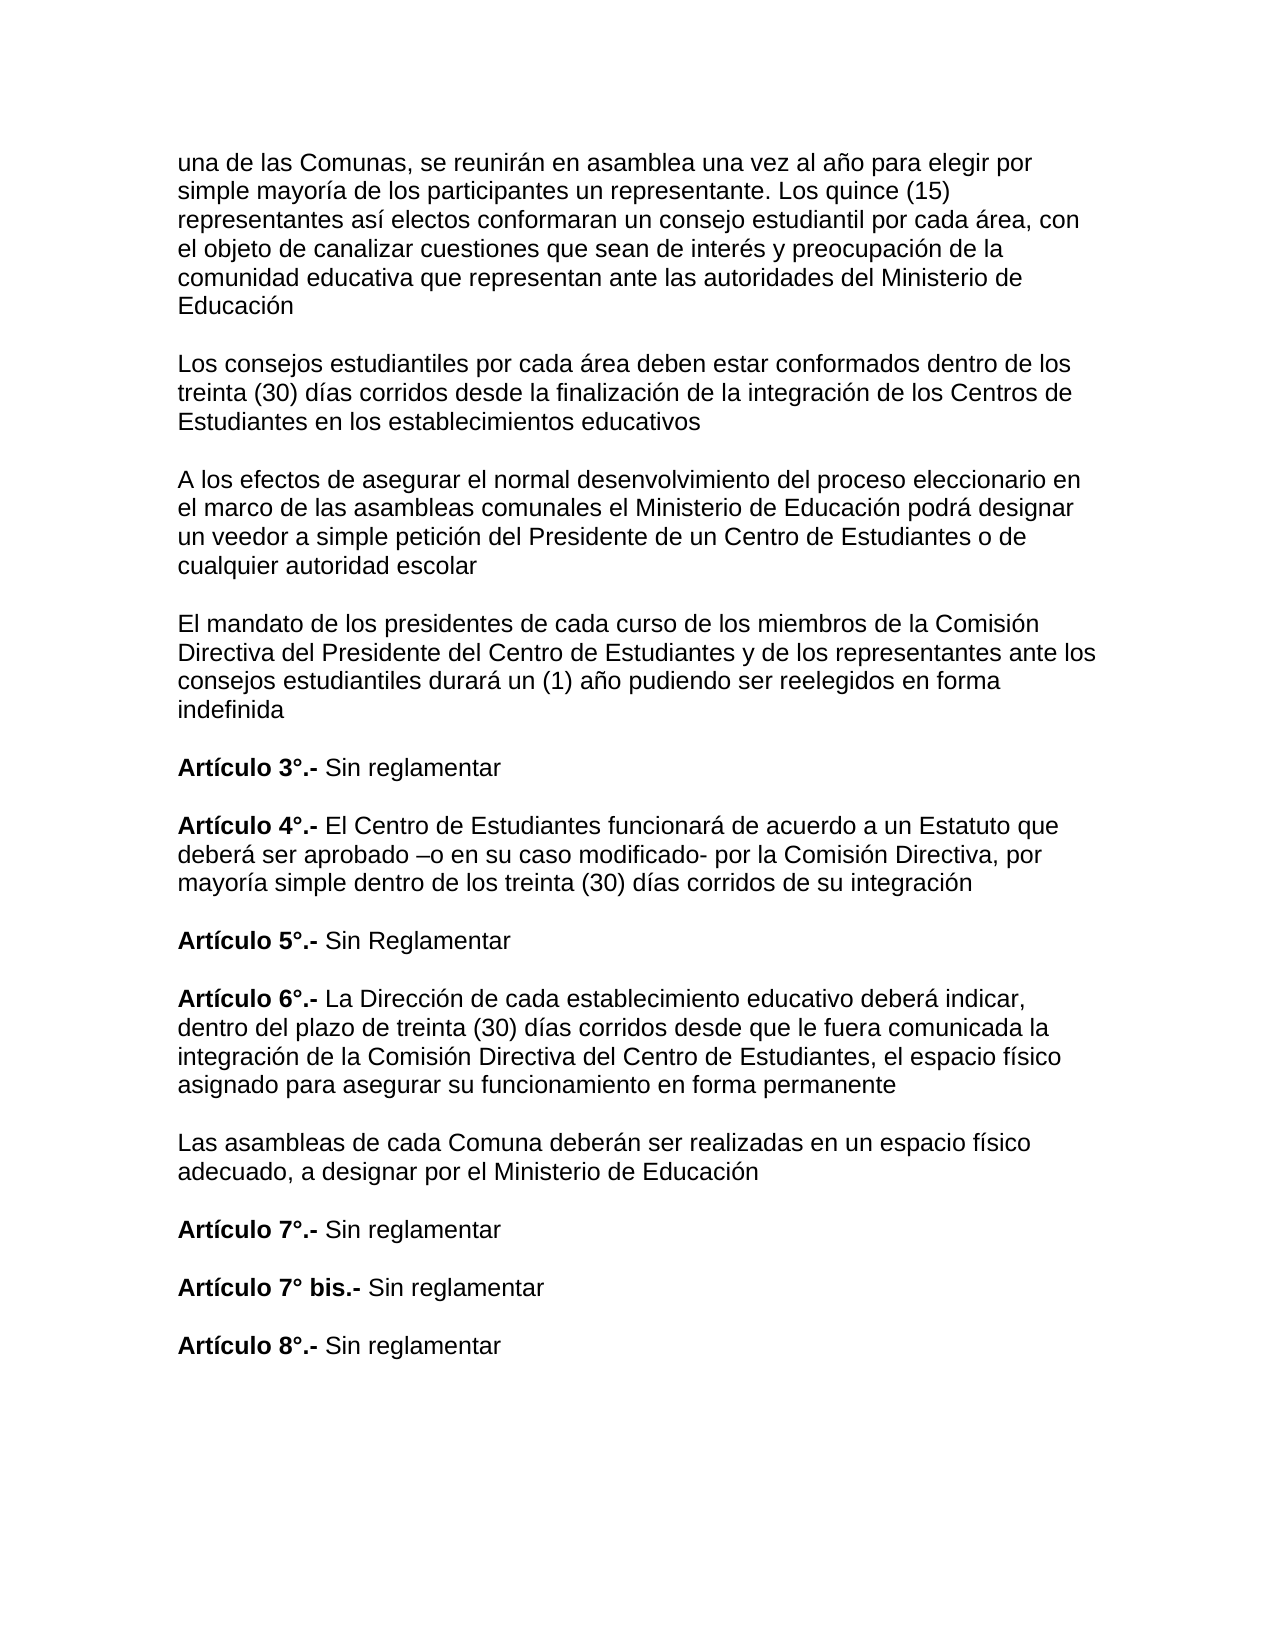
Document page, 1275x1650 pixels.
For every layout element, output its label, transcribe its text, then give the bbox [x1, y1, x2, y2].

text Artículo 6°.- La Dirección de cada establecimiento educativo deberá indicar, dentro del plazo de treinta (30) días corridos desde que le fuera comunicada la integración de la Comisión Directiva del Centro de Estudiantes, el espacio físico asignado para asegurar su funcionamiento en forma permanente [177, 984, 1098, 1099]
text Artículo 8°.- Sin reglamentar [177, 1331, 1098, 1360]
text Artículo 4°.- El Centro de Estudiantes funcionará de acuerdo a un Estatuto que deberá ser aprobado –o en su caso modificado- por la Comisión Directiva, por mayoría simple dentro de los treinta (30) días corridos de su integración [177, 811, 1098, 897]
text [177, 148, 1098, 320]
text Artículo 7° bis.- Sin reglamentar [177, 1273, 1098, 1302]
text Artículo 7°.- Sin reglamentar [177, 1215, 1098, 1244]
text A los efectos de asegurar el normal desenvolvimiento del proceso eleccionario en el marco de las asambleas comunales el Ministerio de Educación podrá designar un veedor a simple petición del Presidente de un Centro de Estudiantes o de cualquier autoridad escolar [177, 465, 1098, 580]
text El mandato de los presidentes de cada curso de los miembros de la Comisión Directiva del Presidente del Centro de Estudiantes y de los representantes ante los consejos estudiantiles durará un (1) año pudiendo ser reelegidos en forma indefinida [177, 609, 1098, 724]
text Los consejos estudiantiles por cada área deben estar conformados dentro de los treinta (30) días corridos desde la finalización de la integración de los Centros de Estudiantes en los establecimientos educativos [177, 349, 1098, 436]
text Las asambleas de cada Comuna deberán ser realizadas en un espacio físico adecuado, a designar por el Ministerio de Educación [177, 1128, 1098, 1186]
text Artículo 3°.- Sin reglamentar [177, 753, 1098, 782]
text Artículo 5°.- Sin Reglamentar [177, 926, 1098, 955]
